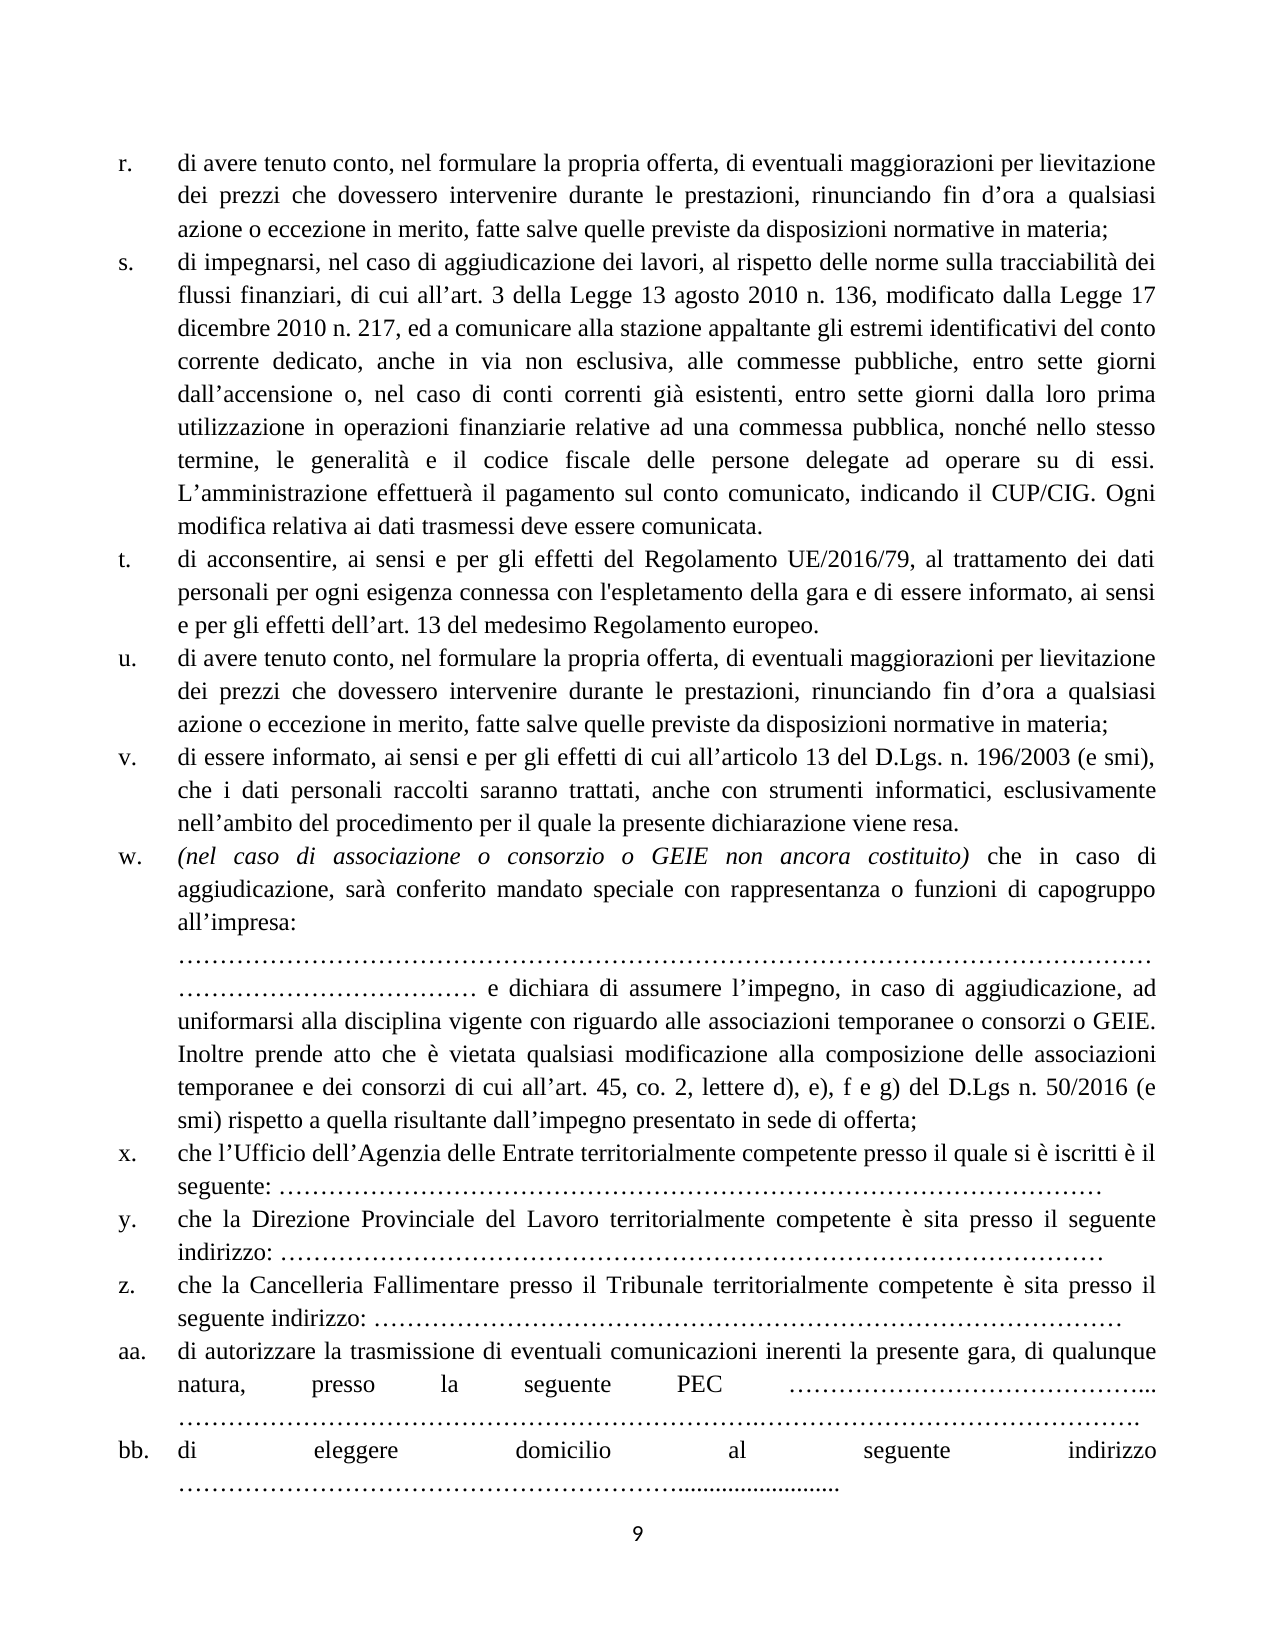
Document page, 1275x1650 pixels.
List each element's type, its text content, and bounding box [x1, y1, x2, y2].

list di acconsentire, ai sensi e per gli effetti del Regolamento UE/2016/79, al trattamento dei dati personali per ogni esigenza connessa con l'espletamento della gara e di essere informato, ai sensi e per gli effetti dell’art. 13 del medesimo Regolamento europeo. [118, 544, 1157, 639]
list di autorizzare la trasmissione di eventuali comunicazioni inerenti la presente gara, di qualunque natura, presso la seguente PEC ……………………………………... …………………………………………………………….………………………………………. [118, 1336, 1157, 1431]
list di avere tenuto conto, nel formulare la propria offerta, di eventuali maggiorazioni per lievitazione dei prezzi che dovessero intervenire durante le prestazioni, rinunciando fin d’ora a qualsiasi azione o eccezione in merito, fatte salve quelle previste da disposizioni normative in materia; [118, 148, 1157, 242]
list che la Direzione Provinciale del Lavoro territorialmente competente è sita presso il seguente indirizzo: ……………………………………………………………………………………… [118, 1204, 1157, 1266]
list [118, 1435, 1157, 1497]
list (nel caso di associazione o consorzio o GEIE non ancora costituito) che in caso di aggiudicazione, sarà conferito mandato speciale con rappresentanza o funzioni di capogruppo all’impresa: ……………………………………………………………………………………………………………………………………… e dichiara di assumere l’impegno, in caso di aggiudicazione, ad uniformarsi alla disciplina vigente con riguardo alle associazioni temporanee o consorzi o GEIE. Inoltre prende atto che è vietata qualsiasi modificazione alla composizione delle associazioni temporanee e dei consorzi di cui all’art. 45, co. 2, lettere d), e), f e g) del D.Lgs n. 50/2016 (e smi) rispetto a quella risultante dall’impegno presentato in sede di offerta; [118, 841, 1157, 1134]
list di avere tenuto conto, nel formulare la propria offerta, di eventuali maggiorazioni per lievitazione dei prezzi che dovessero intervenire durante le prestazioni, rinunciando fin d’ora a qualsiasi azione o eccezione in merito, fatte salve quelle previste da disposizioni normative in materia; [118, 643, 1157, 738]
list di impegnarsi, nel caso di aggiudicazione dei lavori, al rispetto delle norme sulla tracciabilità dei flussi finanziari, di cui all’art. 3 della Legge 13 agosto 2010 n. 136, modificato dalla Legge 17 dicembre 2010 n. 217, ed a comunicare alla stazione appaltante gli estremi identificativi del conto corrente dedicato, anche in via non esclusiva, alle commesse pubbliche, entro sette giorni dall’accensione o, nel caso di conti correnti già esistenti, entro sette giorni dalla loro prima utilizzazione in operazioni finanziarie relative ad una commessa pubblica, nonché nello stesso termine, le generalità e il codice fiscale delle persone delegate ad operare su di essi. L’amministrazione effettuerà il pagamento sul conto comunicato, indicando il CUP/CIG. Ogni modifica relativa ai dati trasmessi deve essere comunicata. [118, 247, 1157, 539]
list che l’Ufficio dell’Agenzia delle Entrate territorialmente competente presso il quale si è iscritti è il seguente: ……………………………………………………………………………………… [118, 1138, 1157, 1200]
list di essere informato, ai sensi e per gli effetti di cui all’articolo 13 del D.Lgs. n. 196/2003 (e smi), che i dati personali raccolti saranno trattati, anche con strumenti informatici, esclusivamente nell’ambito del procedimento per il quale la presente dichiarazione viene resa. [118, 742, 1157, 837]
list che la Cancelleria Fallimentare presso il Tribunale territorialmente competente è sita presso il seguente indirizzo: ……………………………………………………………………………… [118, 1270, 1157, 1332]
